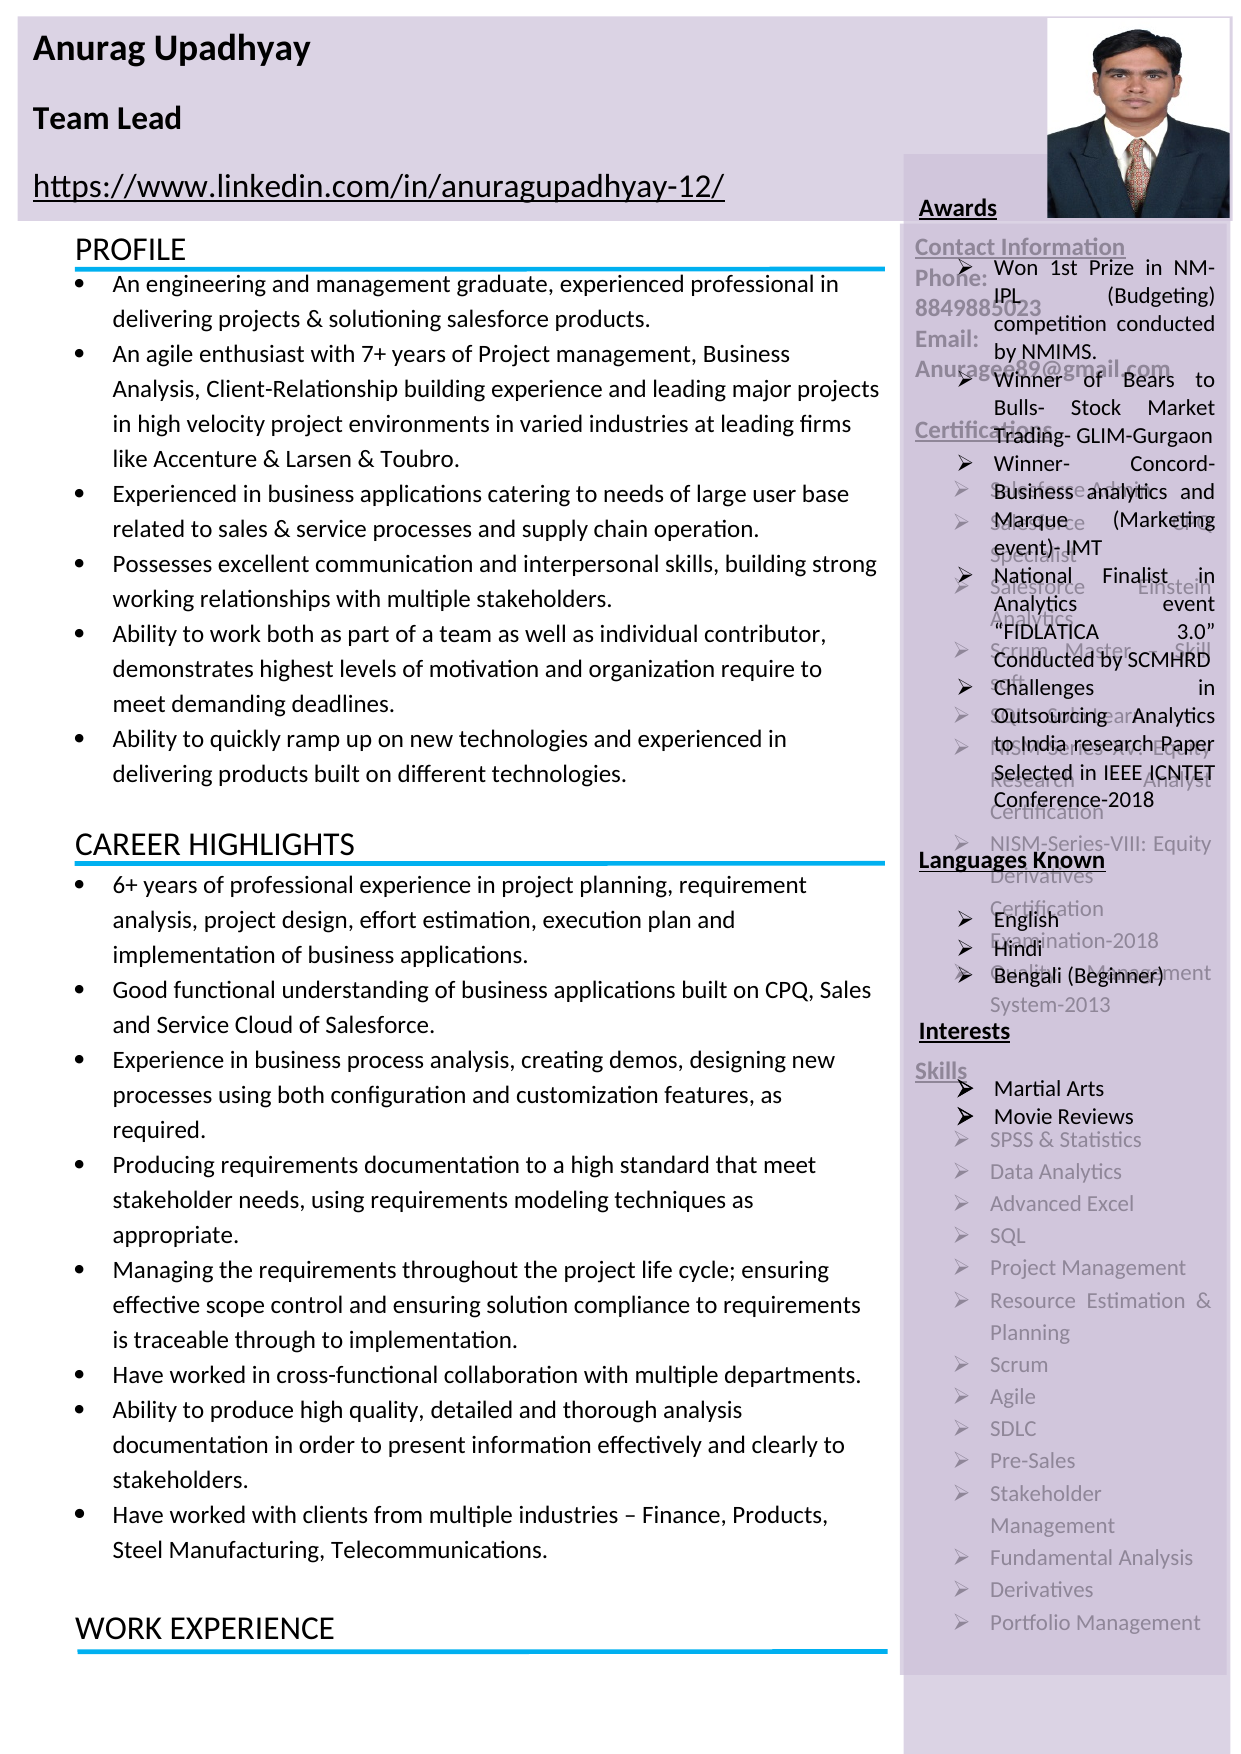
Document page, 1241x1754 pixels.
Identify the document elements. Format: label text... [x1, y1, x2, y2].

list Ability to produce high quality, detailed and thorough analysis documentation in order to present information effectively and clearly to stakeholders. [75, 1394, 1165, 1495]
text CAREER HIGHLIGHTS [75, 823, 1165, 863]
list Have worked in cross-functional collaboration with multiple departments. [75, 1359, 1165, 1390]
list An engineering and management graduate, experienced professional in delivering projects & solutioning salesforce products. [75, 268, 1165, 334]
list Possesses excellent communication and interpersonal skills, building strong working relationships with multiple stakeholders. [75, 548, 1165, 614]
list Producing requirements documentation to a high standard that meet stakeholder needs, using requirements modeling techniques as appropriate. [75, 1149, 1165, 1250]
list WORK EXPERIENCE [75, 1607, 1165, 1648]
list Ability to quickly ramp up on new technologies and experienced in delivering products built on different technologies. [75, 723, 1165, 789]
list Experienced in business applications catering to needs of large user base related to sales & service processes and supply chain operation. [75, 478, 1165, 544]
list Experience in business process analysis, creating demos, designing new processes using both configuration and customization features, as required. [75, 1044, 1165, 1145]
text PROFILE [75, 228, 1165, 268]
list Managing the requirements throughout the project life cycle; ensuring effective scope control and ensuring solution compliance to requirements is traceable through to implementation. [75, 1254, 1165, 1355]
list 6+ years of professional experience in project planning, requirement analysis, project design, effort estimation, execution plan and implementation of business applications. [75, 869, 1165, 970]
picture [1047, 18, 1230, 218]
list Good functional understanding of business applications built on CPQ, Sales and Service Cloud of Salesforce. [75, 974, 1165, 1040]
list Have worked with clients from multiple industries – Finance, Products, Steel Manufacturing, Telecommunications. [75, 1499, 1165, 1565]
list Ability to work both as part of a team as well as individual contributor, demonstrates highest levels of motivation and organization require to meet demanding deadlines. [75, 618, 1165, 719]
list An agile enthusiast with 7+ years of Project management, Business Analysis, Client-Relationship building experience and leading major projects in high velocity project environments in varied industries at leading firms like Accenture & Larsen & Toubro. [75, 338, 1165, 474]
